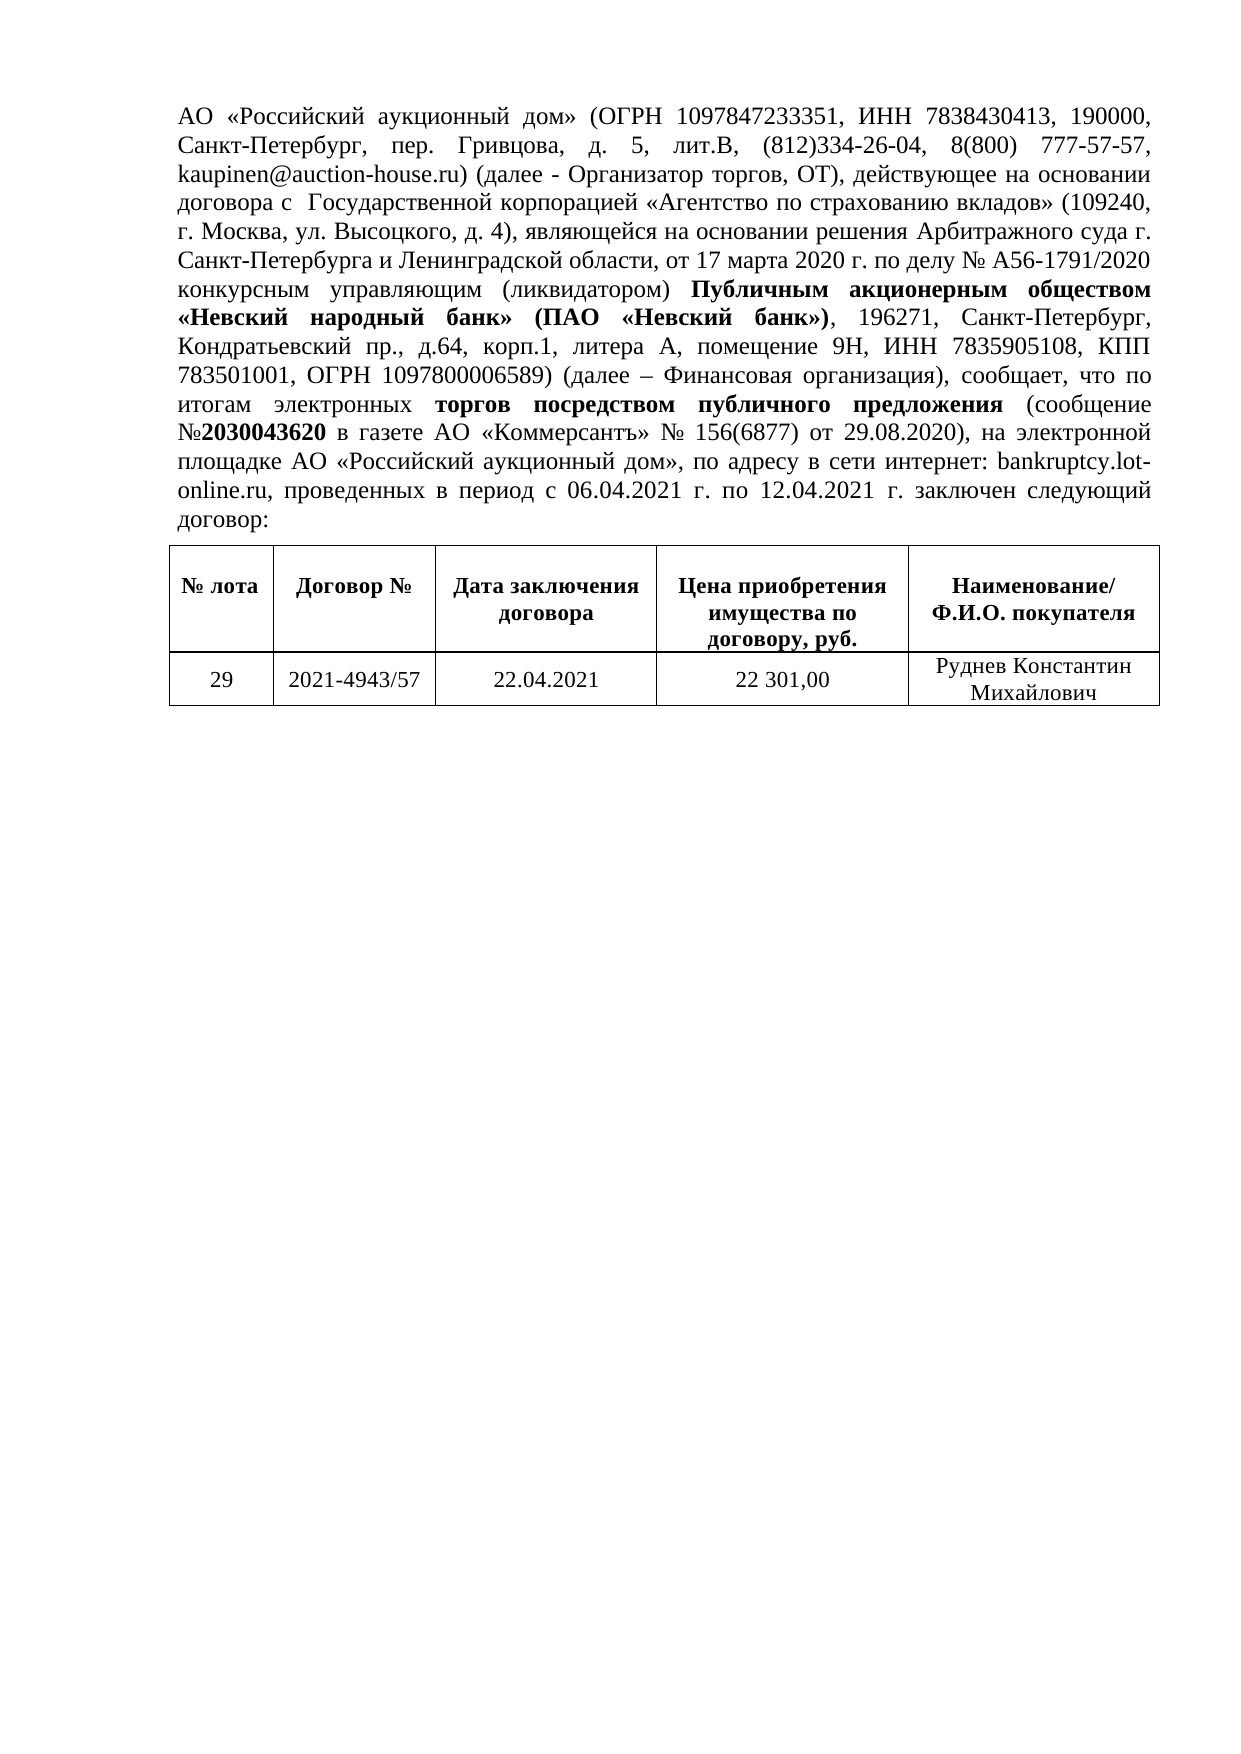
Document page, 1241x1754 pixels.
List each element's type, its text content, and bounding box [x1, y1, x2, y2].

table_header Договор № [274, 546, 435, 651]
table_cell Руднев Константин Михайлович [909, 653, 1159, 705]
text АО «Российский аукционный дом» (ОГРН 1097847233351, ИНН 7838430413, 190000, Санкт-Петербург, пер. Гривцова, д. 5, лит.В, (812)334-26-04, 8(800) 777-57-57, kaupinen@auction-house.ru) (далее - Организатор торгов, ОТ), действующее на основании договора с Государственной корпорацией «Агентство по страхованию вкладов» (109240, г. Москва, ул. Высоцкого, д. 4), являющейся на основании решения Арбитражного суда г. Санкт-Петербурга и Ленинградской области, от 17 марта 2020 г. по делу № А56-1791/2020 конкурсным управляющим (ликвидатором) Публичным акционерным обществом «Невский народный банк» (ПАО «Невский банк»), 196271, Санкт-Петербург, Кондратьевский пр., д.64, корп.1, литера А, помещение 9Н, ИНН 7835905108, КПП 783501001, ОГРН 1097800006589) (далее – Финансовая организация), сообщает, что по итогам электронных торгов посредством публичного предложения (сообщение №2030043620 в газете АО «Коммерсантъ» № 156(6877) от 29.08.2020), на электронной площадке АО «Российский аукционный дом», по адресу в сети интернет: bankruptcy.lot-online.ru, проведенных в период с 06.04.2021 г. по 12.04.2021 г. заключен следующий договор: [177, 101, 1152, 532]
table_header Цена приобретения имущества по договору, руб. [657, 546, 908, 651]
table_header Дата заключения договора [436, 546, 656, 651]
table_header № лота [170, 546, 273, 651]
table_header Наименование/ Ф.И.О. покупателя [909, 546, 1159, 651]
table_cell 2021-4943/57 [274, 653, 435, 705]
table_cell 22 301,00 [657, 653, 908, 705]
table_cell 29 [170, 653, 273, 705]
table_cell 22.04.2021 [436, 653, 656, 705]
